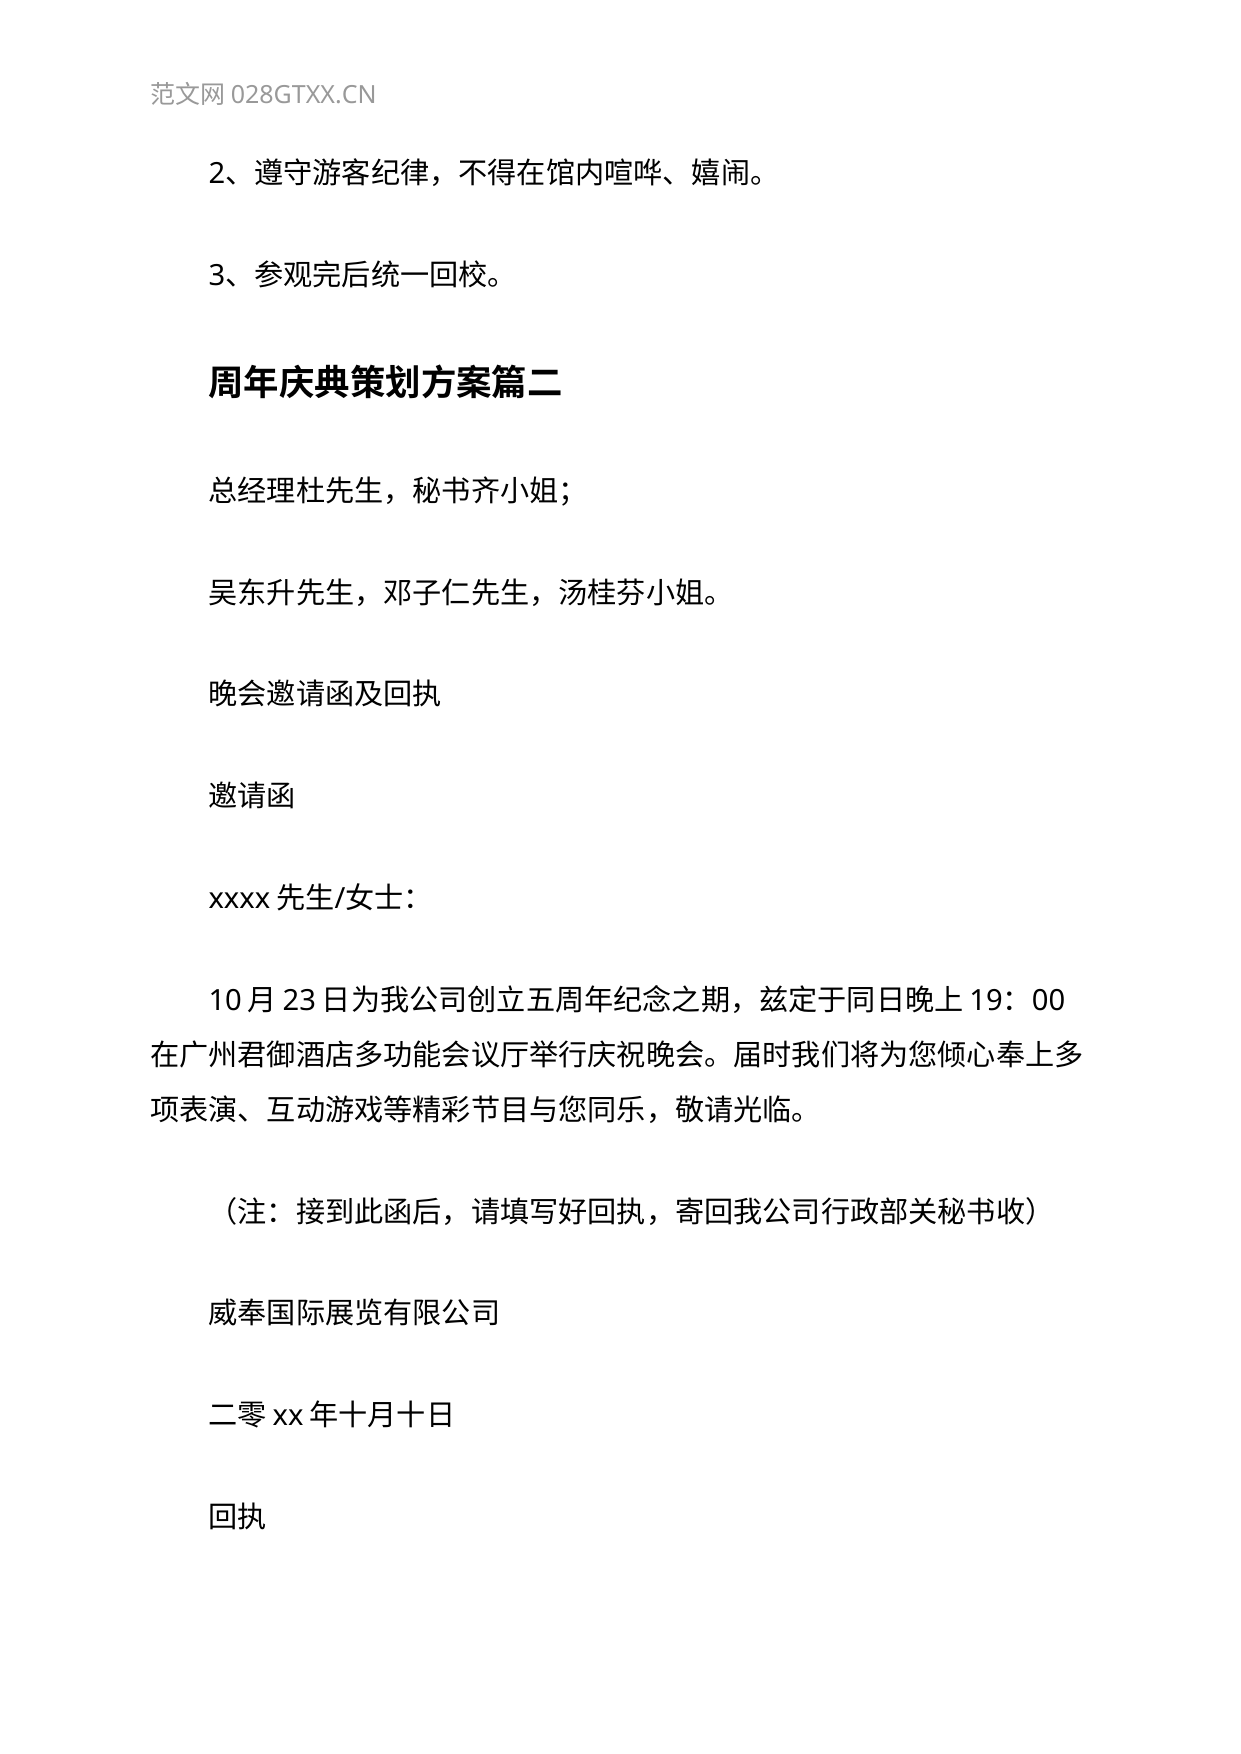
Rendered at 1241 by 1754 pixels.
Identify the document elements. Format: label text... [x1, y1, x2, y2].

text 二零xx年十月十日 [150, 1392, 1090, 1434]
text 回执 [150, 1494, 1090, 1536]
text 周年庆典策划方案篇二 [150, 354, 1090, 405]
text 2、遵守游客纪律，不得在馆内喧哗、嬉闹。 [150, 150, 1090, 192]
text xxxx先生/女士： [150, 874, 1090, 917]
text 吴东升先生，邓子仁先生，汤桂芬小姐。 [150, 569, 1090, 611]
text 晚会邀请函及回执 [150, 671, 1090, 713]
text 总经理杜先生，秘书齐小姐； [150, 467, 1090, 510]
text 10月23日为我公司创立五周年纪念之期，兹定于同日晚上19：00在广州君御酒店多功能会议厅举行庆祝晚会。届时我们将为您倾心奉上多项表演、互动游戏等精彩节目与您同乐，敬请光临。 [150, 976, 1090, 1129]
text （注：接到此函后，请填写好回执，寄回我公司行政部关秘书收） [150, 1188, 1090, 1230]
text 威奉国际展览有限公司 [150, 1290, 1090, 1332]
text 邀请函 [150, 773, 1090, 815]
text 3、参观完后统一回校。 [150, 252, 1090, 294]
